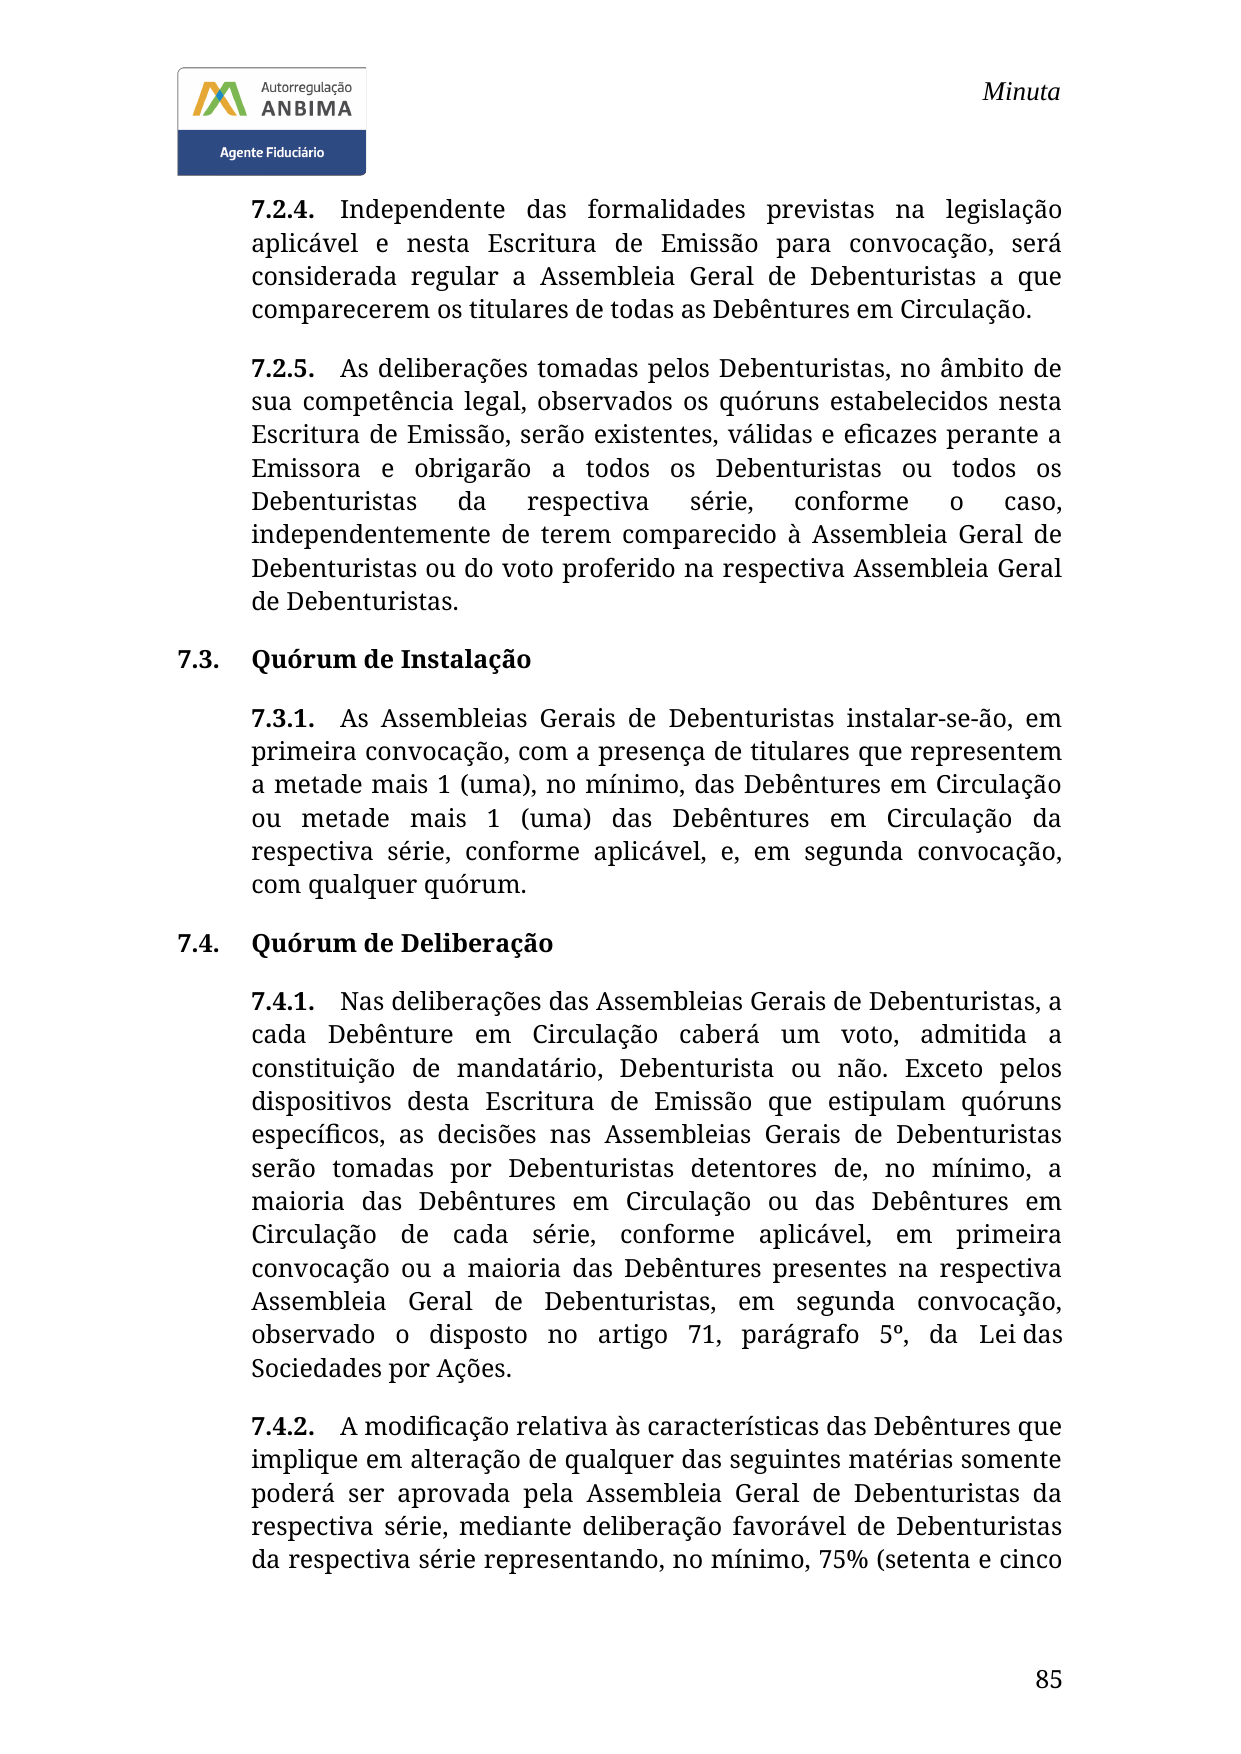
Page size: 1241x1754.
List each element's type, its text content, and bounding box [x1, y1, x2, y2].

list Quórum de Deliberação [177, 925, 1063, 959]
picture [177, 67, 367, 176]
list As deliberações tomadas pelos Debenturistas, no âmbito de sua competência legal, observados os quóruns estabelecidos nesta Escritura de Emissão, serão existentes, válidas e eficazes perante a Emissora e obrigarão a todos os Debenturistas ou todos os Debenturistas da respectiva série, conforme o caso, independentemente de terem comparecido à Assembleia Geral de Debenturistas ou do voto proferido na respectiva Assembleia Geral de Debenturistas. [251, 350, 1063, 617]
list Nas deliberações das Assembleias Gerais de Debenturistas, a cada Debênture em Circulação caberá um voto, admitida a constituição de mandatário, Debenturista ou não. Exceto pelos dispositivos desta Escritura de Emissão que estipulam quóruns específicos, as decisões nas Assembleias Gerais de Debenturistas serão tomadas por Debenturistas detentores de, no mínimo, a maioria das Debêntures em Circulação ou das Debêntures em Circulação de cada série, conforme aplicável, em primeira convocação ou a maioria das Debêntures presentes na respectiva Assembleia Geral de Debenturistas, em segunda convocação, observado o disposto no artigo 71, parágrafo 5º, da Lei das Sociedades por Ações. [251, 984, 1063, 1384]
list Independente das formalidades previstas na legislação aplicável e nesta Escritura de Emissão para convocação, será considerada regular a Assembleia Geral de Debenturistas a que comparecerem os titulares de todas as Debêntures em Circulação. [251, 192, 1063, 325]
list Quórum de Instalação [177, 642, 1063, 675]
list As Assembleias Gerais de Debenturistas instalar-se-ão, em primeira convocação, com a presença de titulares que representem a metade mais 1 (uma), no mínimo, das Debêntures em Circulação ou metade mais 1 (uma) das Debêntures em Circulação da respectiva série, conforme aplicável, e, em segunda convocação, com qualquer quórum. [251, 700, 1063, 900]
